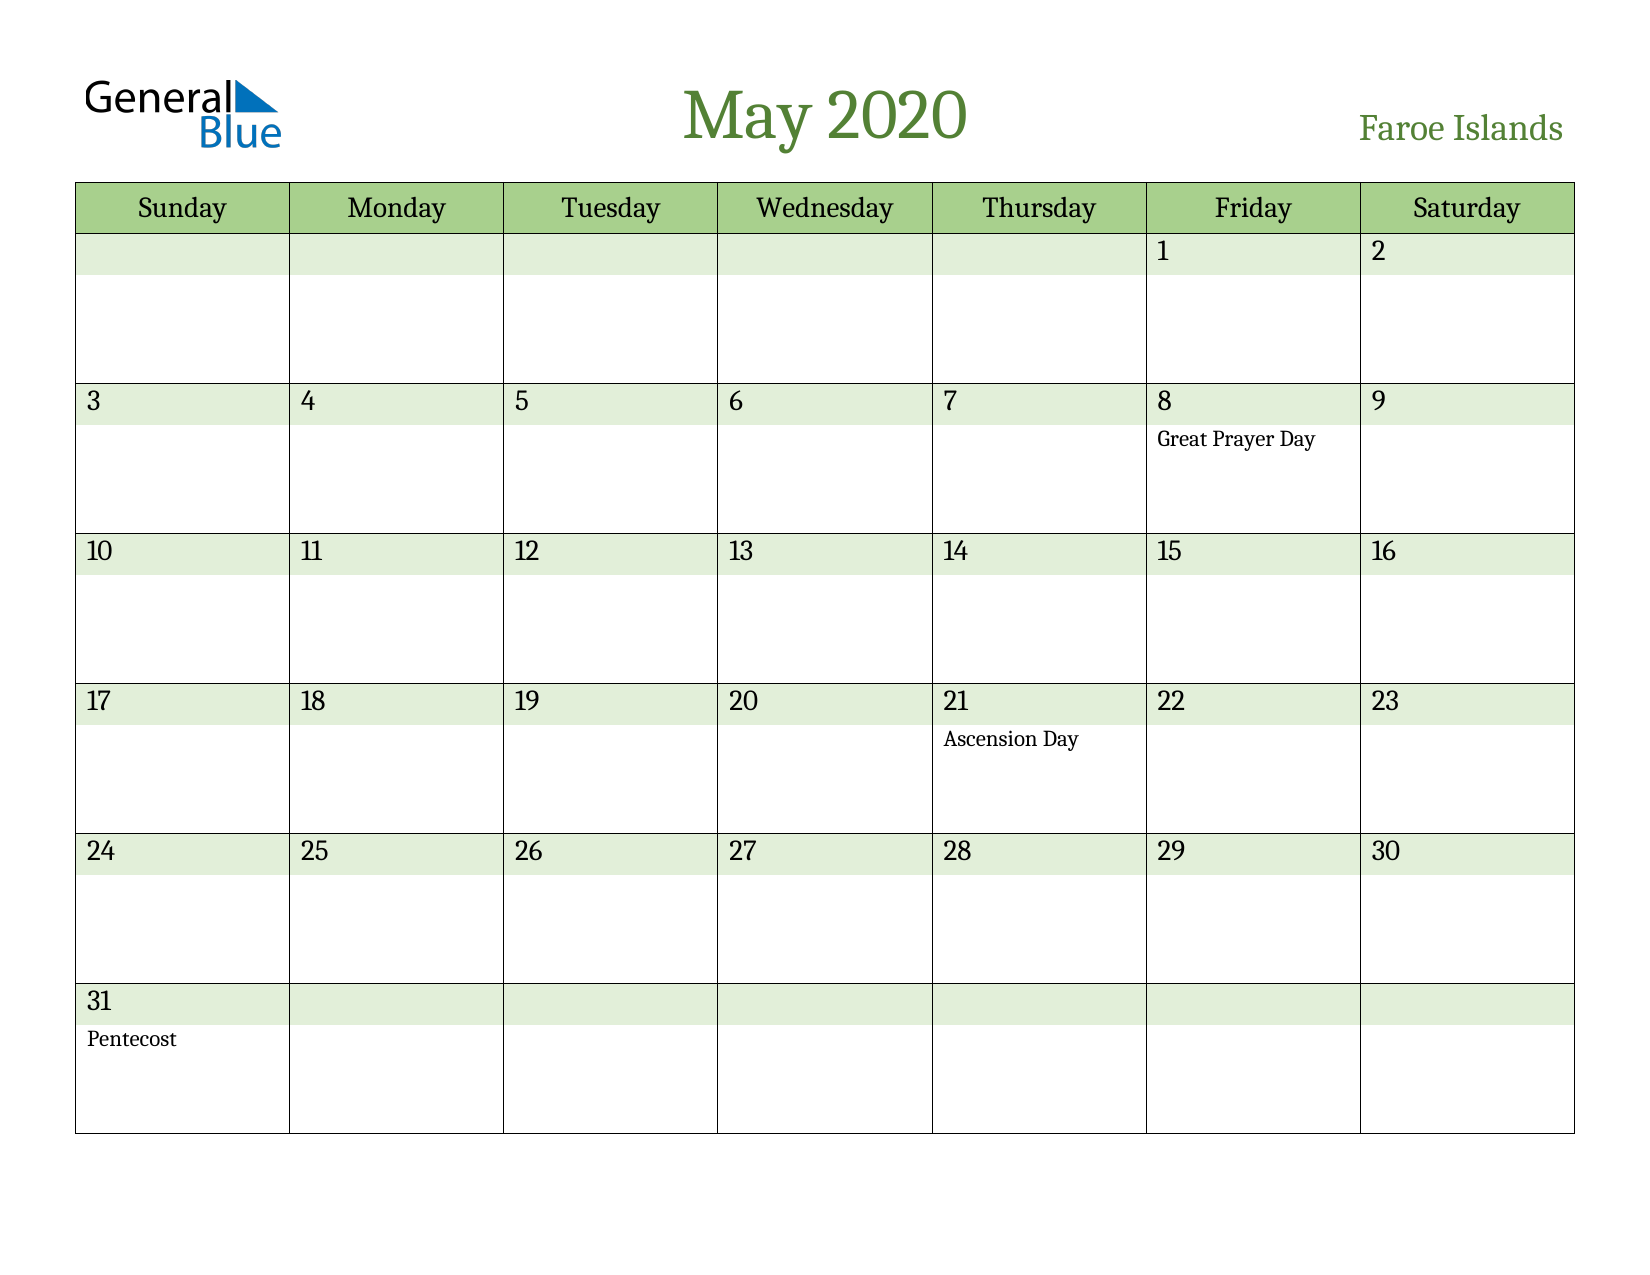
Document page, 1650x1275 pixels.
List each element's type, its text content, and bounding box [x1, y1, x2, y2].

table_cell [1147, 1025, 1360, 1133]
table_cell 23 [1361, 684, 1574, 725]
table_cell 1 [1147, 234, 1360, 275]
table_cell 12 [504, 534, 717, 575]
table_cell Wednesday [718, 183, 932, 233]
table_cell [504, 984, 717, 1025]
table_cell [1361, 984, 1574, 1025]
table_cell [1361, 1025, 1574, 1133]
table_cell Great Prayer Day [1147, 425, 1360, 533]
table_cell [504, 1025, 717, 1133]
table_cell [933, 275, 1146, 383]
table_cell [718, 425, 932, 533]
table_header [76, 75, 503, 182]
table_cell [290, 875, 503, 983]
table_cell [76, 575, 289, 683]
table_cell [718, 725, 932, 833]
table_cell Sunday [76, 183, 289, 233]
table_cell 3 [76, 384, 289, 425]
table_cell [290, 275, 503, 383]
table_cell [1147, 275, 1360, 383]
table_cell 4 [290, 384, 503, 425]
table_cell [1147, 875, 1360, 983]
table_cell 14 [933, 534, 1146, 575]
table_cell 25 [290, 834, 503, 875]
table_cell [290, 984, 503, 1025]
table_cell [76, 275, 289, 383]
table_cell [504, 425, 717, 533]
table_cell [718, 275, 932, 383]
table_cell Thursday [933, 183, 1146, 233]
table_cell [504, 275, 717, 383]
table_cell [504, 575, 717, 683]
table_cell [1361, 725, 1574, 833]
table_cell [1147, 984, 1360, 1025]
table_cell [933, 234, 1146, 275]
table_cell [933, 425, 1146, 533]
table_cell [76, 425, 289, 533]
table_cell 19 [504, 684, 717, 725]
table_cell Pentecost [76, 1025, 289, 1133]
table_cell 28 [933, 834, 1146, 875]
table_cell [504, 875, 717, 983]
table_cell Saturday [1361, 183, 1574, 233]
table_cell 21 [933, 684, 1146, 725]
table_cell [290, 725, 503, 833]
table_cell [290, 425, 503, 533]
table_cell 8 [1147, 384, 1360, 425]
table_cell 18 [290, 684, 503, 725]
table_cell [933, 575, 1146, 683]
table_cell [718, 234, 932, 275]
table_cell Friday [1147, 183, 1360, 233]
table_cell [933, 875, 1146, 983]
table_cell [1361, 575, 1574, 683]
table_cell [1361, 875, 1574, 983]
table_cell [1361, 275, 1574, 383]
table_cell [718, 1025, 932, 1133]
table_cell 6 [718, 384, 932, 425]
table_cell 27 [718, 834, 932, 875]
table_cell 31 [76, 984, 289, 1025]
table_cell Monday [290, 183, 503, 233]
table_cell 20 [718, 684, 932, 725]
table_cell 17 [76, 684, 289, 725]
table_cell [290, 234, 503, 275]
table_cell 10 [76, 534, 289, 575]
picture [86, 80, 281, 148]
table_cell 24 [76, 834, 289, 875]
table_cell 16 [1361, 534, 1574, 575]
table_cell 11 [290, 534, 503, 575]
table_cell 15 [1147, 534, 1360, 575]
table_cell 22 [1147, 684, 1360, 725]
table_cell [1361, 425, 1574, 533]
table_header Faroe Islands [1146, 75, 1574, 182]
table_cell Ascension Day [933, 725, 1146, 833]
table_cell 29 [1147, 834, 1360, 875]
table_cell 2 [1361, 234, 1574, 275]
table_cell [718, 875, 932, 983]
table_cell [1147, 725, 1360, 833]
table_cell [933, 1025, 1146, 1133]
table_cell [718, 575, 932, 683]
table_cell 13 [718, 534, 932, 575]
table_cell 30 [1361, 834, 1574, 875]
table_cell [718, 984, 932, 1025]
table_cell [504, 725, 717, 833]
table_cell Tuesday [504, 183, 717, 233]
table_cell [290, 1025, 503, 1133]
table_cell [504, 234, 717, 275]
table_cell [76, 725, 289, 833]
table_cell [76, 875, 289, 983]
table_cell [1147, 575, 1360, 683]
table_cell [76, 234, 289, 275]
table_cell 9 [1361, 384, 1574, 425]
table_cell 5 [504, 384, 717, 425]
table_cell 26 [504, 834, 717, 875]
table_header May 2020 [504, 75, 1146, 182]
table_cell [290, 575, 503, 683]
table_cell [933, 984, 1146, 1025]
table_cell 7 [933, 384, 1146, 425]
